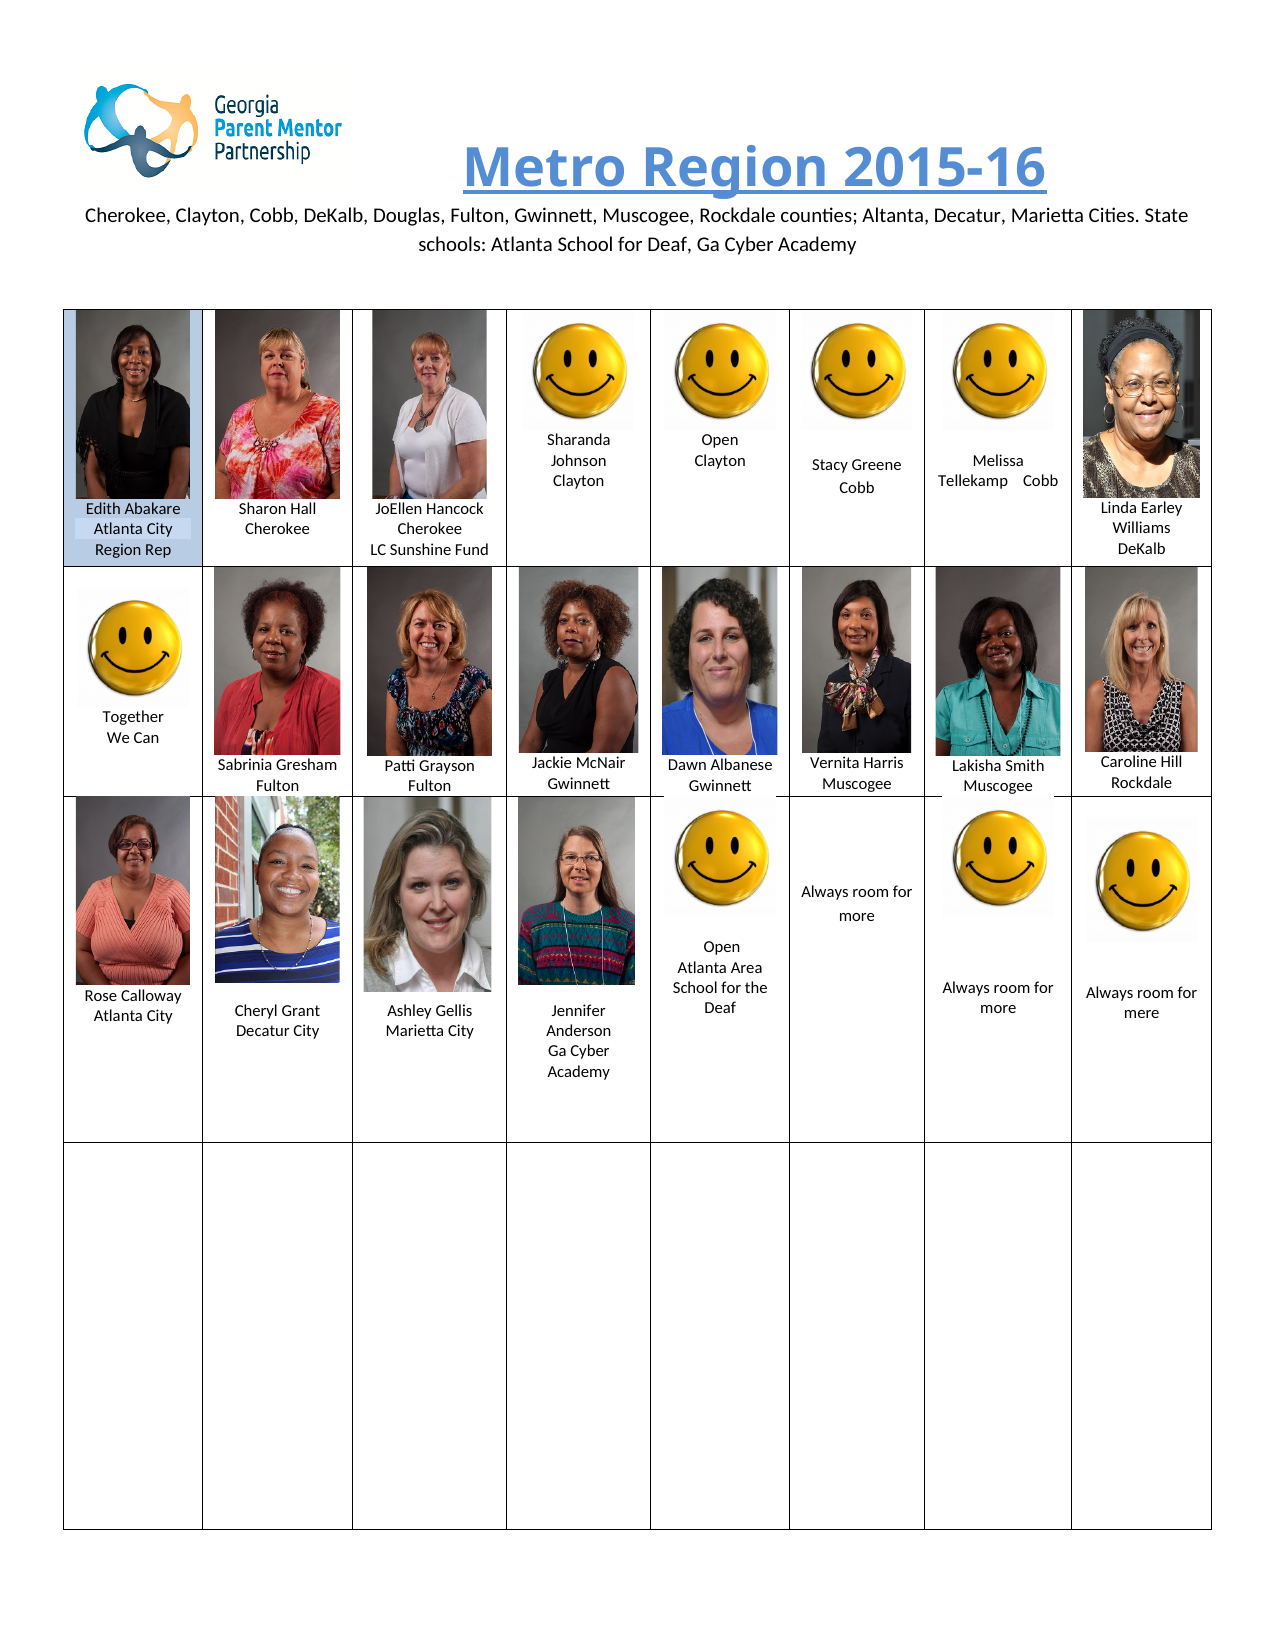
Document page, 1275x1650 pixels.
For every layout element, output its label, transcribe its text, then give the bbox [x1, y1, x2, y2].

table_cell Always room for more [925, 797, 1071, 1142]
picture [802, 567, 912, 753]
table_cell [203, 1143, 352, 1529]
table_cell Cheryl Grant Decatur City [203, 797, 352, 1142]
picture [77, 587, 189, 707]
picture [1083, 310, 1200, 498]
table_cell Lakisha Smith Muscogee [925, 567, 1071, 796]
picture [75, 796, 190, 985]
picture [363, 797, 492, 991]
picture [75, 310, 190, 499]
table_cell [790, 1143, 924, 1529]
picture [800, 310, 913, 430]
table_cell Dawn Albanese Gwinnett [651, 567, 789, 796]
table_header Sharanda Johnson Clayton [507, 310, 650, 566]
picture [215, 310, 340, 499]
picture [935, 567, 1061, 756]
picture [1085, 817, 1198, 942]
table_cell Patti Grayson Fulton [353, 567, 506, 796]
table_cell Vernita Harris Muscogee [790, 567, 924, 796]
table_cell Together We Can [64, 567, 202, 796]
table_header Melissa Tellekamp Cobb [925, 310, 1071, 566]
table_header Stacy Greene Cobb [790, 310, 924, 566]
table_cell Sabrinia Gresham Fulton [203, 567, 352, 796]
picture [522, 310, 635, 430]
table_cell Ashley Gellis Marietta City [353, 797, 506, 1142]
picture [367, 567, 492, 756]
picture [942, 310, 1054, 430]
table_header JoEllen Hancock Cherokee LC Sunshine Fund [353, 310, 506, 566]
picture [545, 976, 579, 982]
picture [662, 567, 778, 755]
table_cell [507, 1143, 650, 1529]
picture [1085, 567, 1198, 752]
picture [663, 310, 776, 430]
picture [372, 310, 487, 499]
picture [214, 567, 341, 755]
table_cell [64, 1143, 202, 1529]
table_cell Always room for mere [1072, 797, 1211, 1142]
table_cell Caroline Hill Rockdale [1072, 567, 1211, 796]
picture [75, 75, 350, 186]
table_cell Jackie McNair Gwinnett [507, 567, 650, 796]
picture [214, 796, 340, 982]
table_cell [353, 1143, 506, 1529]
table_cell Rose Calloway Atlanta City [64, 797, 202, 1142]
table_cell Always room for more [790, 797, 924, 1142]
table_header Open Clayton [651, 310, 789, 566]
table_header Sharon Hall Cherokee [203, 310, 352, 566]
table_cell [1072, 1143, 1211, 1529]
picture [663, 796, 776, 917]
table_cell [925, 1143, 1071, 1529]
table_header Edith Abakare Atlanta City Region Rep [64, 310, 202, 566]
picture [942, 796, 1054, 917]
table_cell Jennifer Anderson Ga Cyber Academy [507, 797, 650, 1142]
table_cell [651, 1143, 789, 1529]
picture [516, 797, 635, 982]
table_header Linda Earley Williams DeKalb [1072, 310, 1211, 566]
table_cell Open Atlanta Area School for the Deaf [651, 797, 789, 1142]
picture [518, 567, 639, 753]
